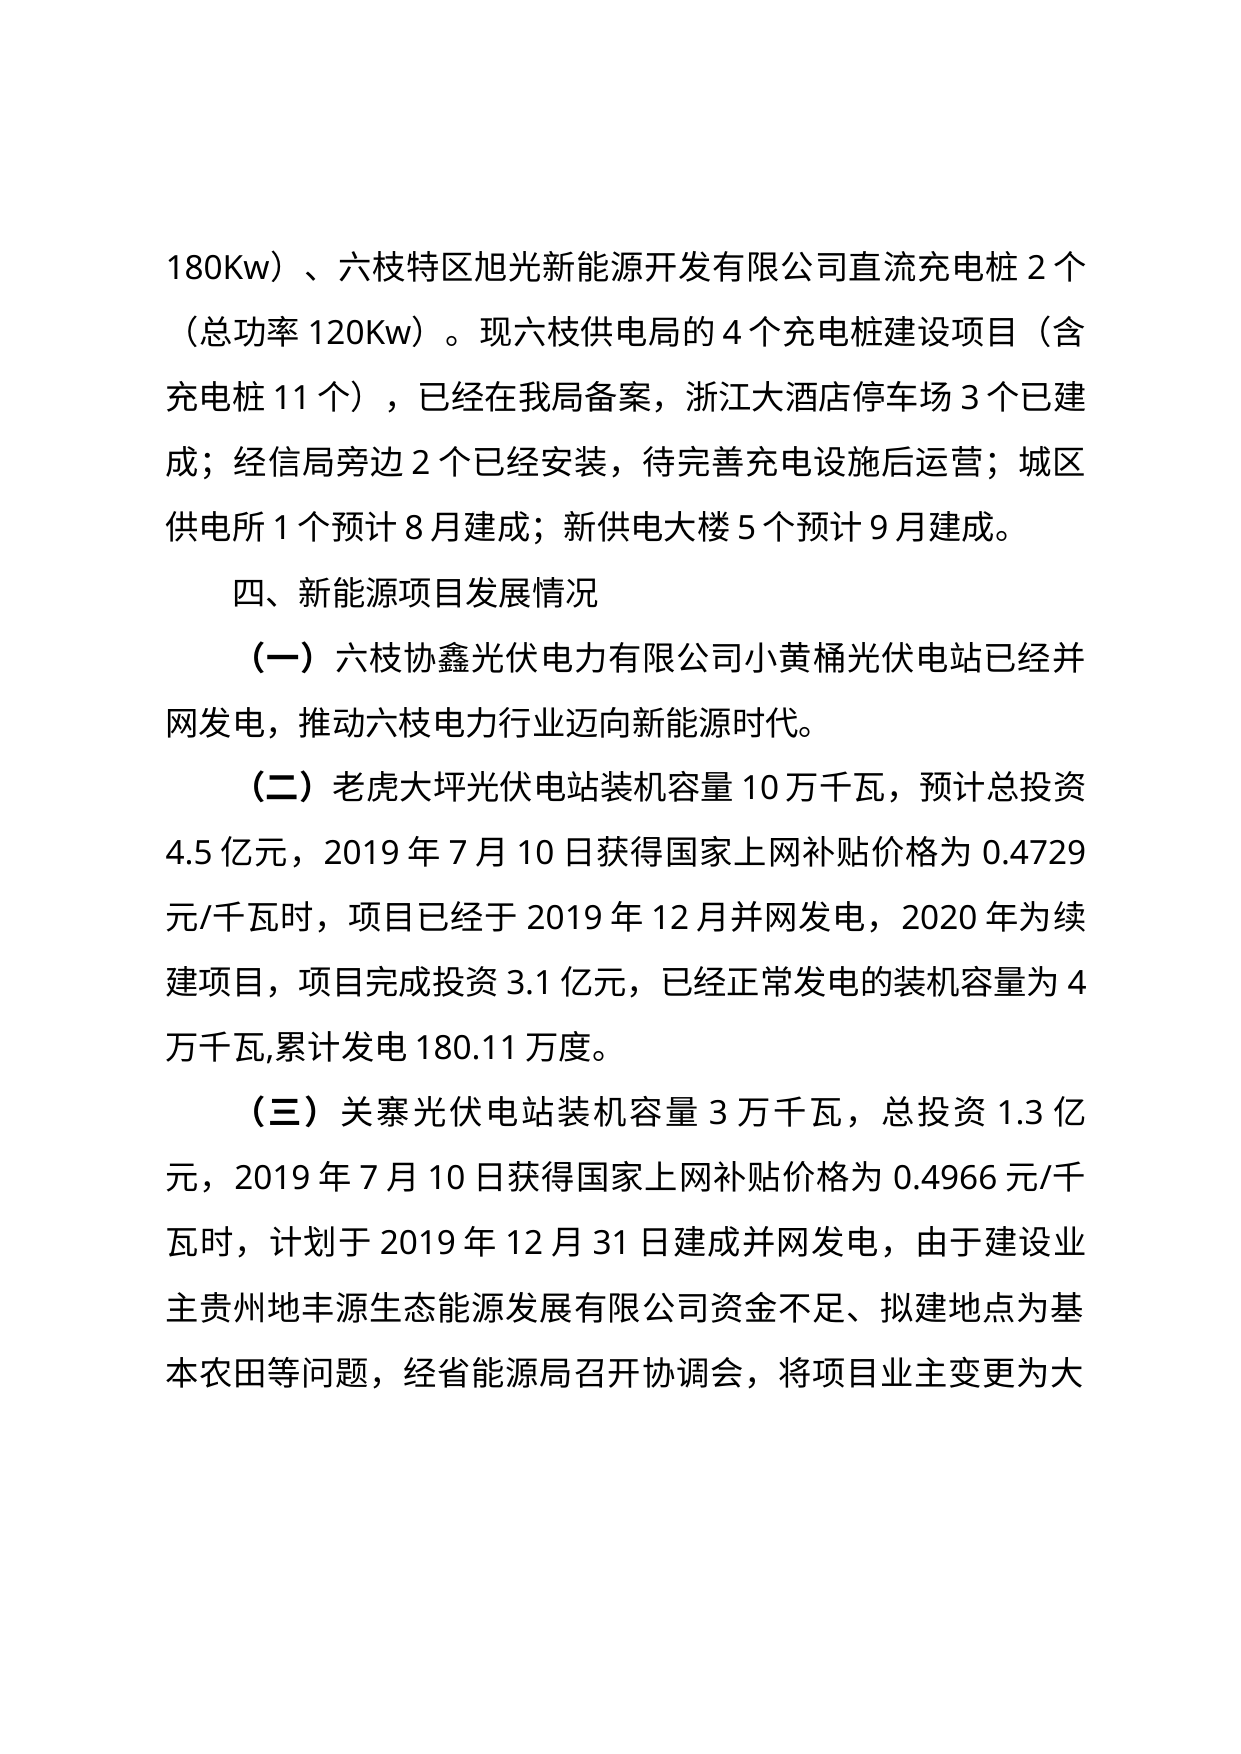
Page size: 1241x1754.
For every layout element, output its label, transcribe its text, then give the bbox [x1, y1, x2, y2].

list （二）老虎大坪光伏电站装机容量10万千瓦，预计总投资4.5亿元，2019年7月10日获得国家上网补贴价格为0.4729元/千瓦时，项目已经于2019年12月并网发电，2020年为续建项目，项目完成投资3.1亿元，已经正常发电的装机容量为4万千瓦,累计发电180.11万度。 [165, 753, 1087, 1078]
list （一）六枝协鑫光伏电力有限公司小黄桶光伏电站已经并网发电，推动六枝电力行业迈向新能源时代。 [165, 623, 1087, 753]
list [165, 1078, 1087, 1467]
list 四、新能源项目发展情况 [165, 558, 1087, 623]
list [165, 233, 1087, 558]
